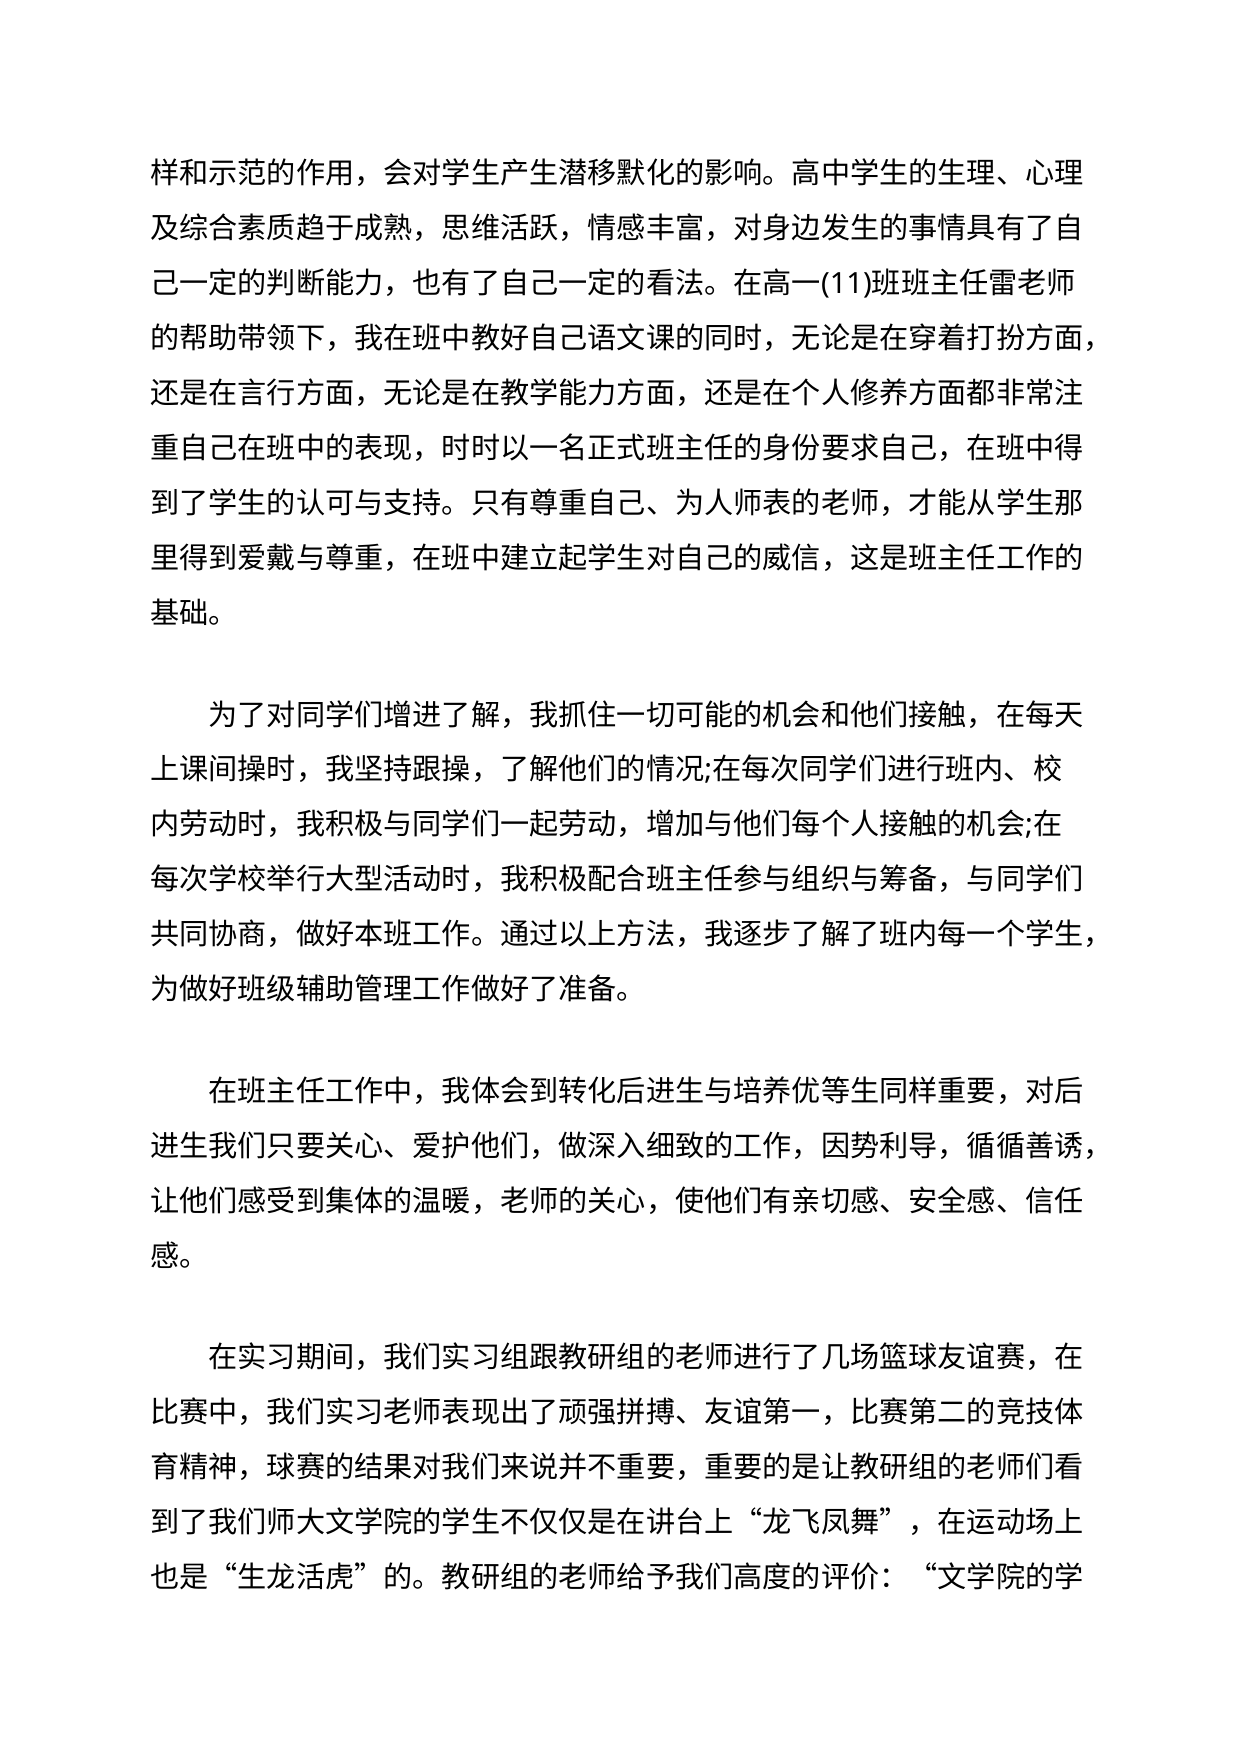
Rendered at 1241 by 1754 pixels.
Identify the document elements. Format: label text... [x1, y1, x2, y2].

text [150, 150, 1090, 632]
text 在班主任工作中，我体会到转化后进生与培养优等生同样重要，对后进生我们只要关心、爱护他们，做深入细致的工作，因势利导，循循善诱，让他们感受到集体的温暖，老师的关心，使他们有亲切感、安全感、信任感。 [150, 1067, 1090, 1274]
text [150, 1334, 1090, 1596]
text 为了对同学们增进了解，我抓住一切可能的机会和他们接触，在每天上课间操时，我坚持跟操，了解他们的情况;在每次同学们进行班内、校内劳动时，我积极与同学们一起劳动，增加与他们每个人接触的机会;在每次学校举行大型活动时，我积极配合班主任参与组织与筹备，与同学们共同协商，做好本班工作。通过以上方法，我逐步了解了班内每一个学生，为做好班级辅助管理工作做好了准备。 [150, 691, 1090, 1008]
